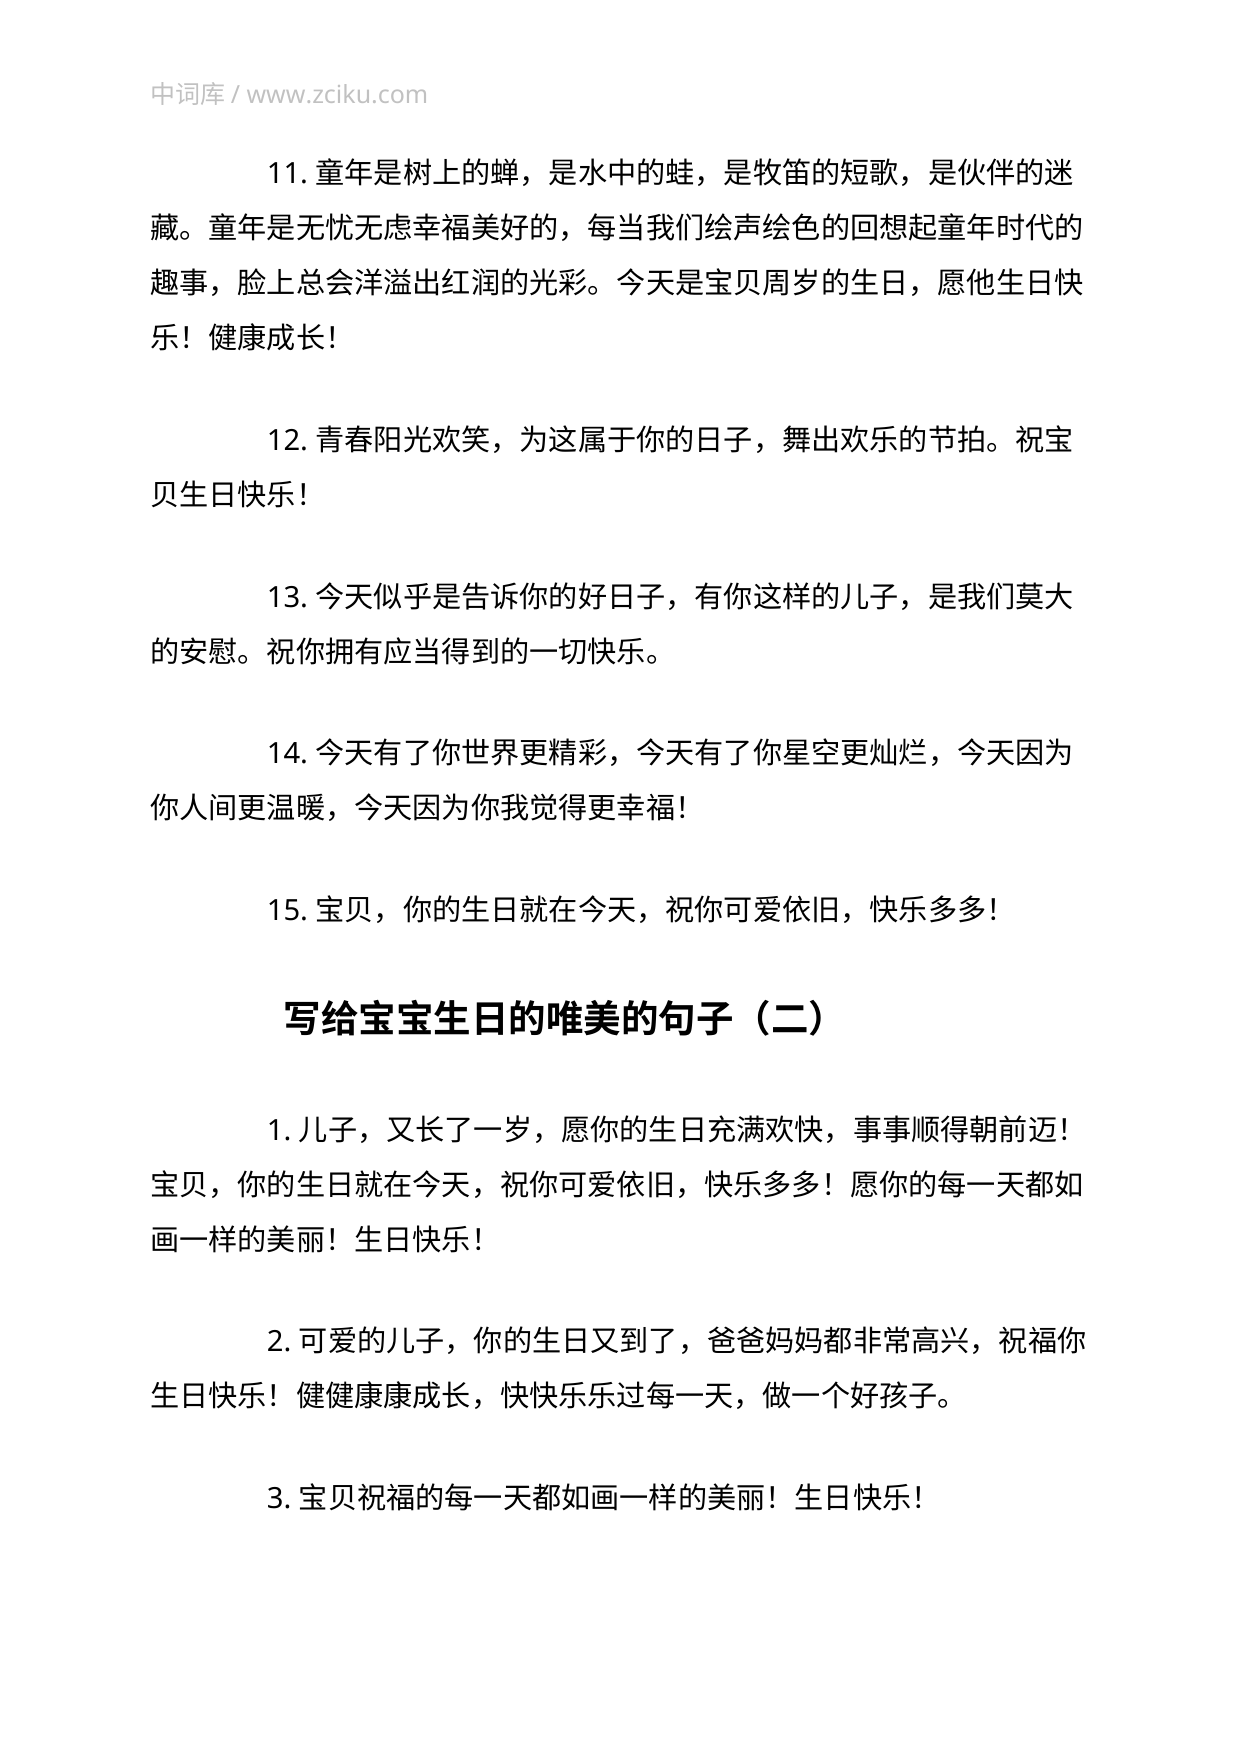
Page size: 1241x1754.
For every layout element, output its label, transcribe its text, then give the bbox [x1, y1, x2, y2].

text 2. 可爱的儿子，你的生日又到了，爸爸妈妈都非常高兴，祝福你生日快乐！健健康康成长，快快乐乐过每一天，做一个好孩子。 [150, 1318, 1090, 1415]
text 13. 今天似乎是告诉你的好日子，有你这样的儿子，是我们莫大的安慰。祝你拥有应当得到的一切快乐。 [150, 573, 1090, 671]
text 14. 今天有了你世界更精彩，今天有了你星空更灿烂，今天因为你人间更温暖，今天因为你我觉得更幸福！ [150, 730, 1090, 827]
text 15. 宝贝，你的生日就在今天，祝你可爱依旧，快乐多多！ [150, 887, 1090, 929]
text 写给宝宝生日的唯美的句子（二） [150, 989, 1090, 1043]
text 12. 青春阳光欢笑，为这属于你的日子，舞出欢乐的节拍。祝宝贝生日快乐！ [150, 417, 1090, 514]
text 11. 童年是树上的蝉，是水中的蛙，是牧笛的短歌，是伙伴的迷藏。童年是无忧无虑幸福美好的，每当我们绘声绘色的回想起童年时代的趣事，脸上总会洋溢出红润的光彩。今天是宝贝周岁的生日，愿他生日快乐！健康成长！ [150, 150, 1090, 357]
text 3. 宝贝祝福的每一天都如画一样的美丽！生日快乐！ [150, 1475, 1090, 1517]
text 1. 儿子，又长了一岁，愿你的生日充满欢快，事事顺得朝前迈！宝贝，你的生日就在今天，祝你可爱依旧，快乐多多！愿你的每一天都如画一样的美丽！生日快乐！ [150, 1106, 1090, 1258]
